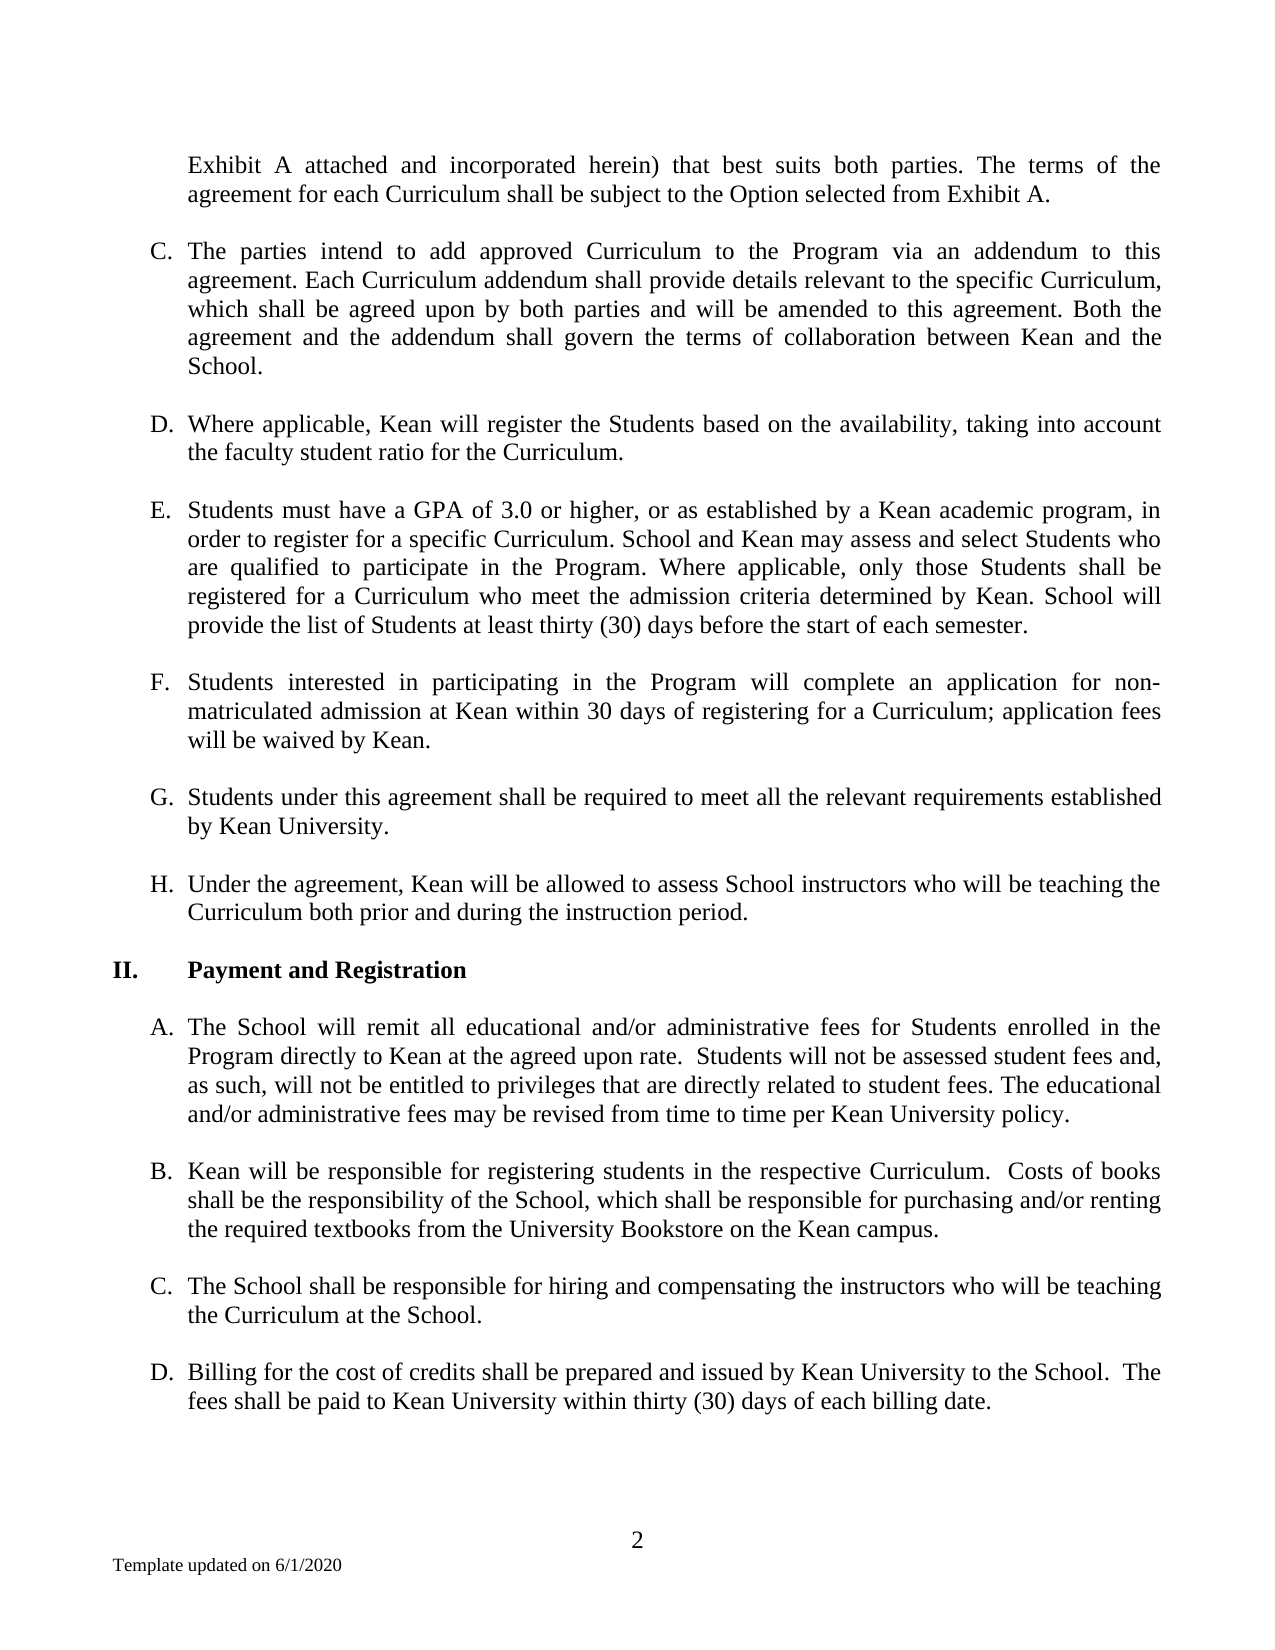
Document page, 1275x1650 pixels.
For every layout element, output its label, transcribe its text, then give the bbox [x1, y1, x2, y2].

text II. Payment and Registration [112, 955, 1162, 984]
list The School shall be responsible for hiring and compensating the instructors who will be teaching the Curriculum at the School. [150, 1271, 1162, 1329]
list The School will remit all educational and/or administrative fees for Students enrolled in the Program directly to Kean at the agreed upon rate. Students will not be assessed student fees and, as such, will not be entitled to privileges that are directly related to student fees. The educational and/or administrative fees may be revised from time to time per Kean University policy. [150, 1012, 1162, 1127]
list Students interested in participating in the Program will complete an application for non-matriculated admission at Kean within 30 days of registering for a Curriculum; application fees will be waived by Kean. [150, 667, 1162, 754]
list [150, 150, 1162, 207]
list Under the agreement, Kean will be allowed to assess School instructors who will be teaching the Curriculum both prior and during the instruction period. [150, 869, 1162, 926]
list Kean will be responsible for registering students in the respective Curriculum. Costs of books shall be the responsibility of the School, which shall be responsible for purchasing and/or renting the required textbooks from the University Bookstore on the Kean campus. [150, 1156, 1162, 1242]
list Where applicable, Kean will register the Students based on the availability, taking into account the faculty student ratio for the Curriculum. [150, 409, 1162, 466]
list Billing for the cost of credits shall be prepared and issued by Kean University to the School. The fees shall be paid to Kean University within thirty (30) days of each billing date. [150, 1357, 1162, 1415]
list Students must have a GPA of 3.0 or higher, or as established by a Kean academic program, in order to register for a specific Curriculum. School and Kean may assess and select Students who are qualified to participate in the Program. Where applicable, only those Students shall be registered for a Curriculum who meet the admission criteria determined by Kean. School will provide the list of Students at least thirty (30) days before the start of each semester. [150, 495, 1162, 639]
list Students under this agreement shall be required to meet all the relevant requirements established by Kean University. [150, 782, 1162, 840]
list The parties intend to add approved Curriculum to the Program via an addendum to this agreement. Each Curriculum addendum shall provide details relevant to the specific Curriculum, which shall be agreed upon by both parties and will be amended to this agreement. Both the agreement and the addendum shall govern the terms of collaboration between Kean and the School. [150, 236, 1162, 380]
